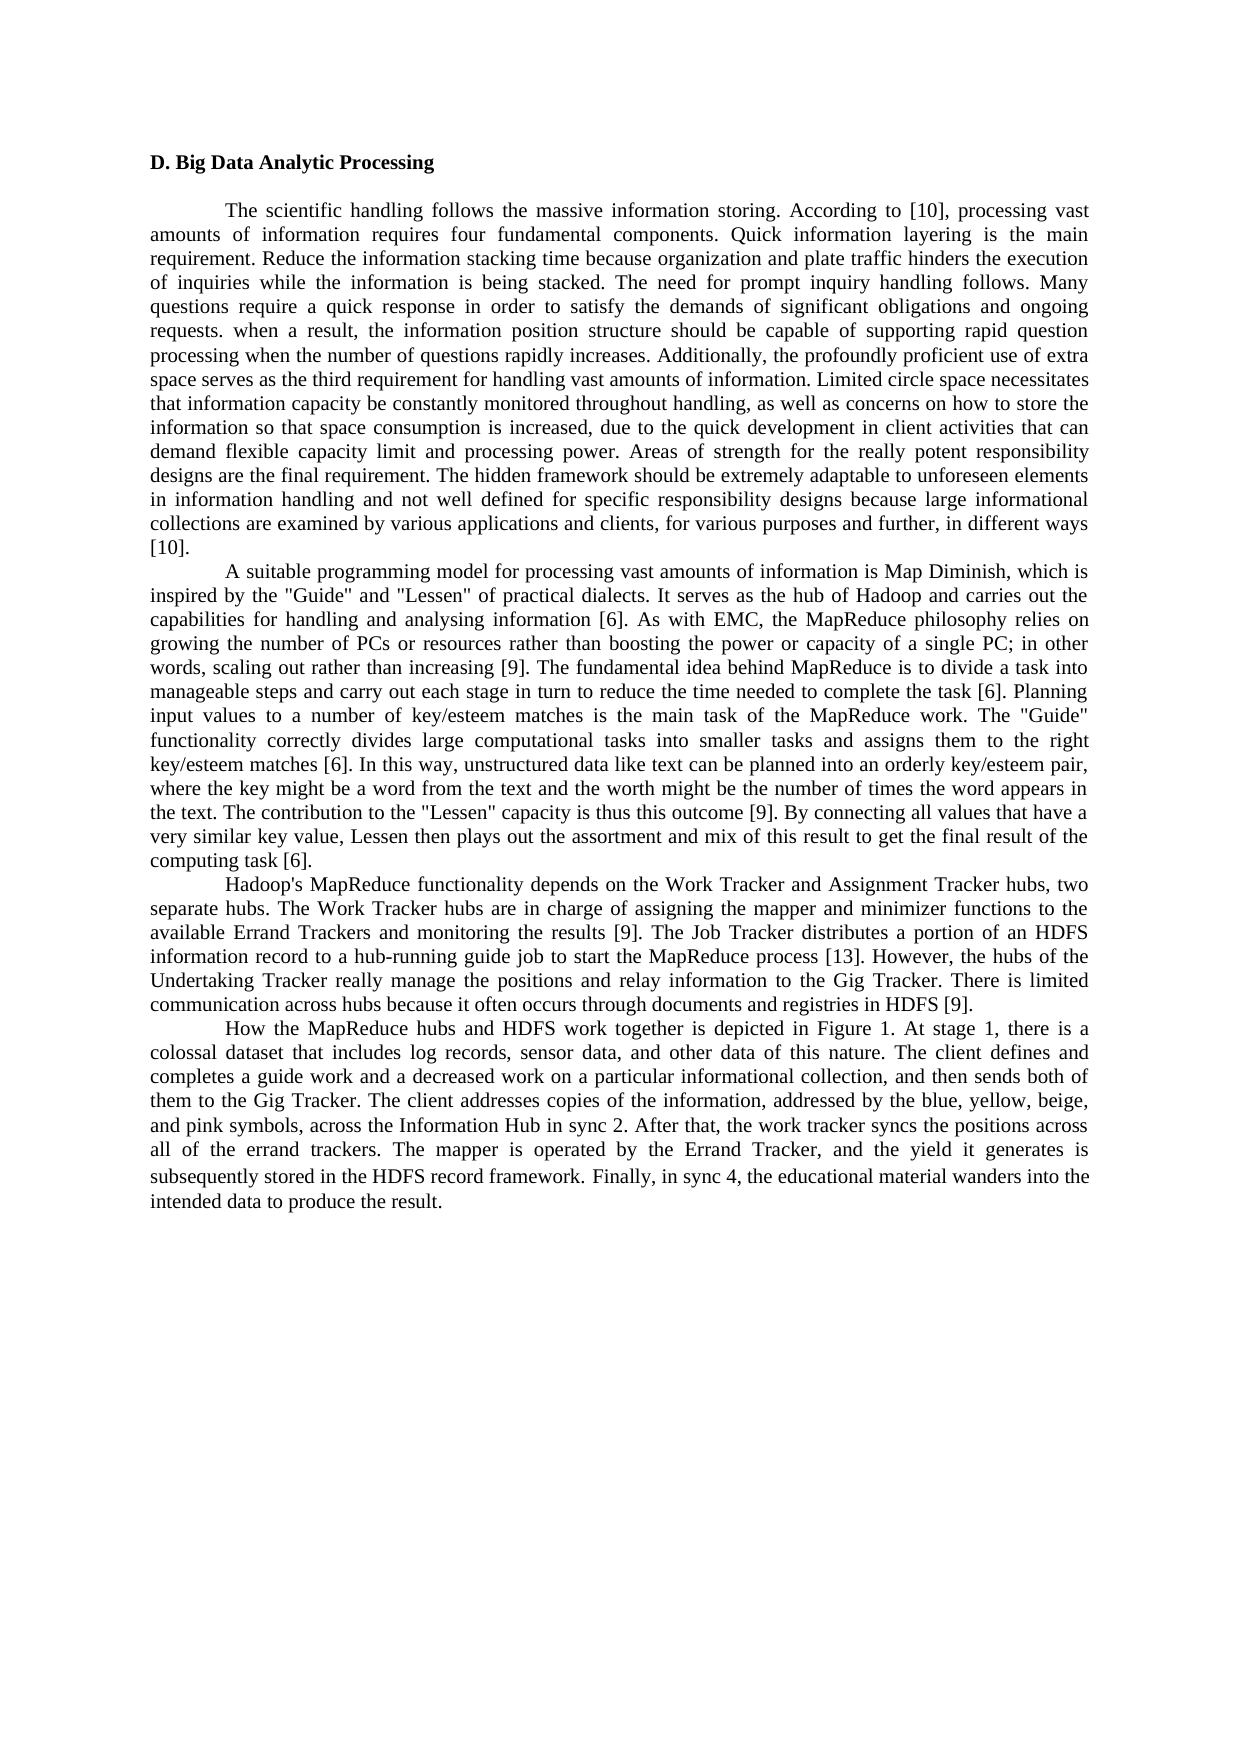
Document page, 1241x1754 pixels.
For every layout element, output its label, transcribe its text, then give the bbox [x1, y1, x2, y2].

text The scientific handling follows the massive information storing. According to [10], processing vast amounts of information requires four fundamental components. Quick information layering is the main requirement. Reduce the information stacking time because organization and plate traffic hinders the execution of inquiries while the information is being stacked. The need for prompt inquiry handling follows. Many questions require a quick response in order to satisfy the demands of significant obligations and ongoing requests. when a result, the information position structure should be capable of supporting rapid question processing when the number of questions rapidly increases. Additionally, the profoundly proficient use of extra space serves as the third requirement for handling vast amounts of information. Limited circle space necessitates that information capacity be constantly monitored throughout handling, as well as concerns on how to store the information so that space consumption is increased, due to the quick development in client activities that can demand flexible capacity limit and processing power. Areas of strength for the really potent responsibility designs are the final requirement. The hidden framework should be extremely adaptable to unforeseen elements in information handling and not well defined for specific responsibility designs because large informational collections are examined by various applications and clients, for various purposes and further, in different ways [10]. [150, 198, 1090, 559]
text How the MapReduce hubs and HDFS work together is depicted in Figure 1. At stage 1, there is a colossal dataset that includes log records, sensor data, and other data of this nature. The client defines and completes a guide work and a decreased work on a particular informational collection, and then sends both of them to the Gig Tracker. The client addresses copies of the information, addressed by the blue, yellow, beige, and pink symbols, across the Information Hub in sync 2. After that, the work tracker syncs the positions across all of the errand trackers. The mapper is operated by the Errand Tracker, and the yield it generates is subsequently stored in the HDFS record framework. Finally, in sync 4, the educational material wanders into the intended data to produce the result. [150, 1016, 1090, 1213]
text Hadoop's MapReduce functionality depends on the Work Tracker and Assignment Tracker hubs, two separate hubs. The Work Tracker hubs are in charge of assigning the mapper and minimizer functions to the available Errand Trackers and monitoring the results [9]. The Job Tracker distributes a portion of an HDFS information record to a hub-running guide job to start the MapReduce process [13]. However, the hubs of the Undertaking Tracker really manage the positions and relay information to the Gig Tracker. There is limited communication across hubs because it often occurs through documents and registries in HDFS [9]. [150, 872, 1090, 1016]
text D. Big Data Analytic Processing [150, 150, 1090, 174]
text A suitable programming model for processing vast amounts of information is Map Diminish, which is inspired by the "Guide" and "Lessen" of practical dialects. It serves as the hub of Hadoop and carries out the capabilities for handling and analysing information [6]. As with EMC, the MapReduce philosophy relies on growing the number of PCs or resources rather than boosting the power or capacity of a single PC; in other words, scaling out rather than increasing [9]. The fundamental idea behind MapReduce is to divide a task into manageable steps and carry out each stage in turn to reduce the time needed to complete the task [6]. Planning input values to a number of key/esteem matches is the main task of the MapReduce work. The "Guide" functionality correctly divides large computational tasks into smaller tasks and assigns them to the right key/esteem matches [6]. In this way, unstructured data like text can be planned into an orderly key/esteem pair, where the key might be a word from the text and the worth might be the number of times the word appears in the text. The contribution to the "Lessen" capacity is thus this outcome [9]. By connecting all values that have a very similar key value, Lessen then plays out the assortment and mix of this result to get the final result of the computing task [6]. [150, 559, 1090, 872]
